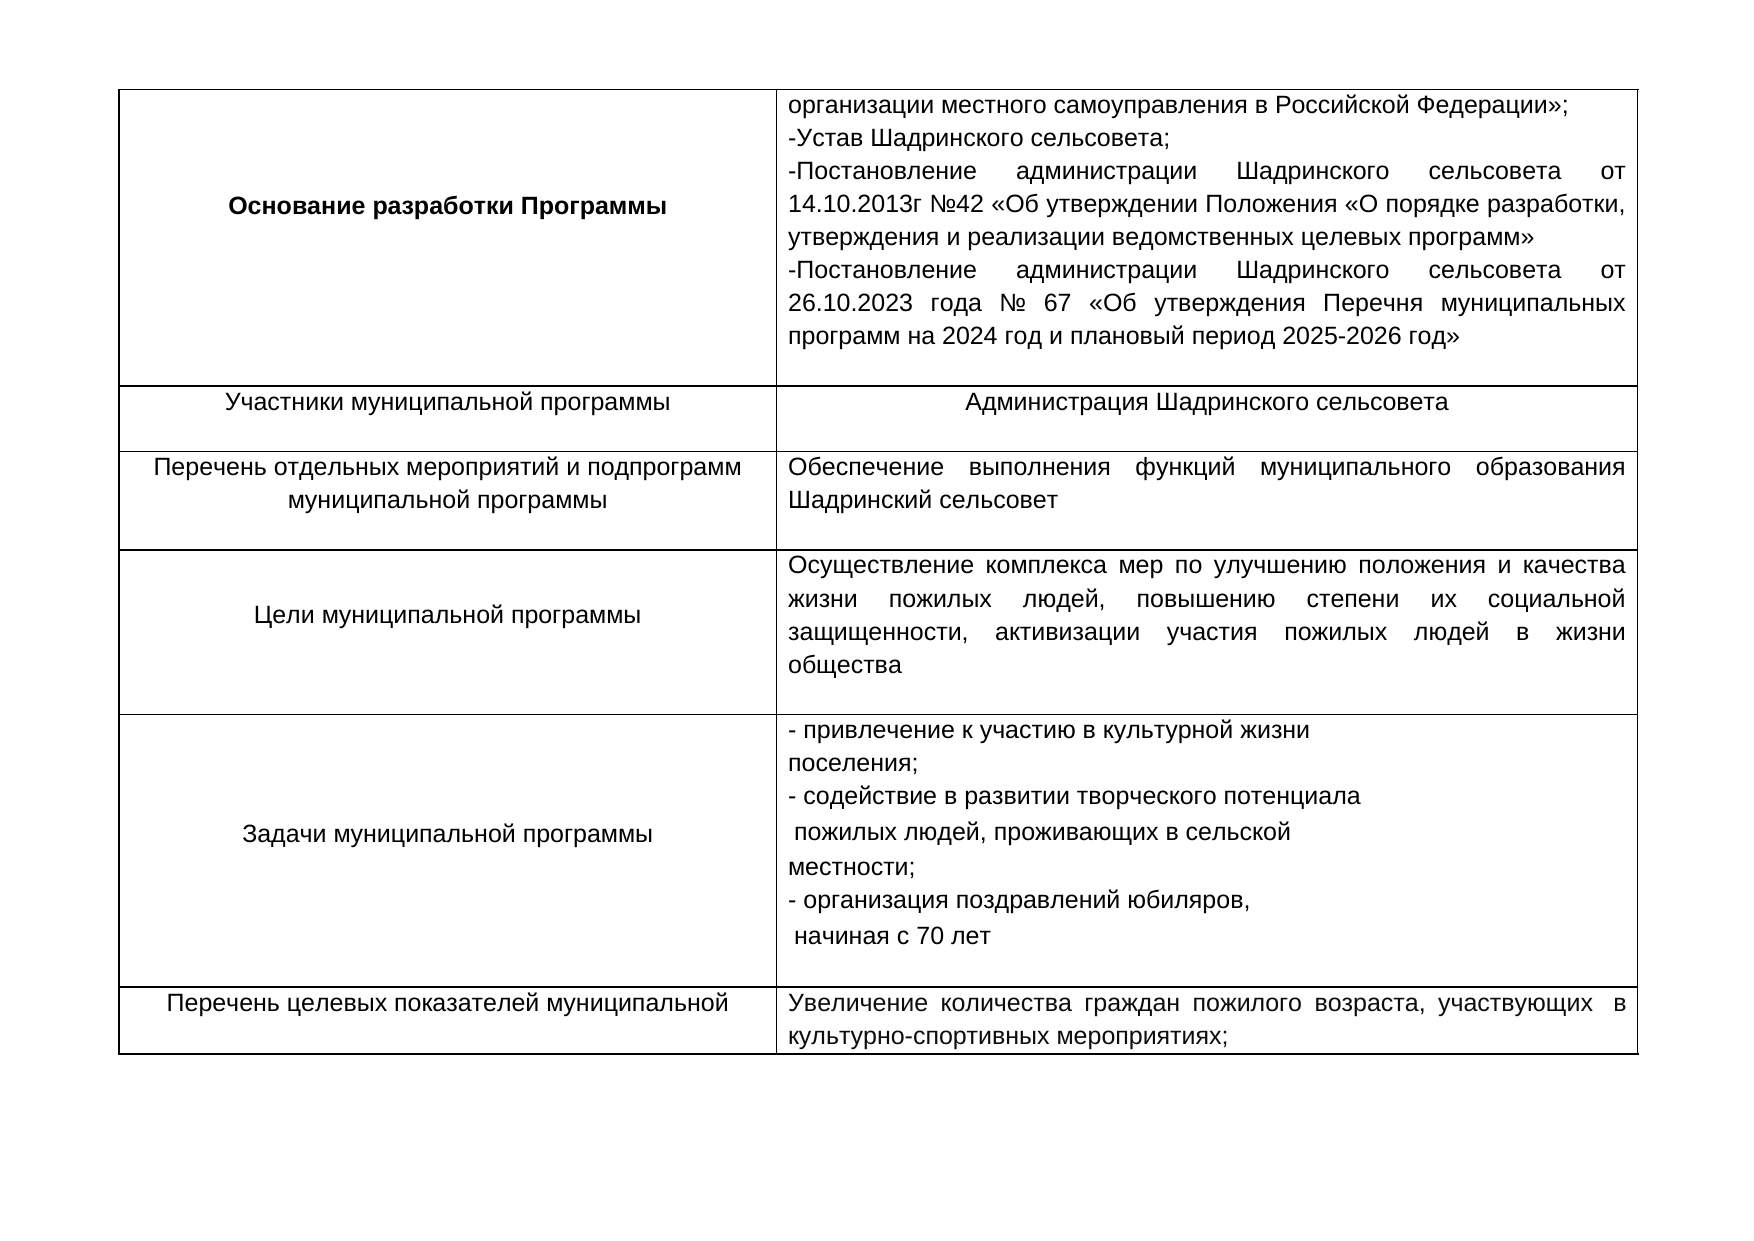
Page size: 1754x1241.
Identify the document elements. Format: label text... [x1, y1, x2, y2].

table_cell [777, 90, 1637, 385]
table_cell Обеспечение выполнения функций муниципального образования Шадринский сельсовет [777, 452, 1637, 549]
table_cell Перечень отдельных мероприятий и подпрограмм муниципальной программы [120, 452, 776, 549]
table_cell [777, 988, 1637, 1053]
table_cell Администрация Шадринского сельсовета [777, 387, 1637, 451]
table_cell Осуществление комплекса мер по улучшению положения и качества жизни пожилых людей, повышению степени их социальной защищенности, активизации участия пожилых людей в жизни общества [777, 551, 1637, 713]
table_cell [120, 988, 776, 1053]
table_cell Цели муниципальной программы [120, 551, 776, 713]
table_cell Задачи муниципальной программы [120, 715, 776, 986]
table_cell Участники муниципальной программы [120, 387, 776, 451]
table_cell - привлечение к участию в культурной жизни поселения; - содействие в развитии творческого потенциала пожилых людей, проживающих в сельской местности; - организация поздравлений юбиляров, начиная с 70 лет [777, 715, 1637, 986]
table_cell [120, 90, 776, 385]
